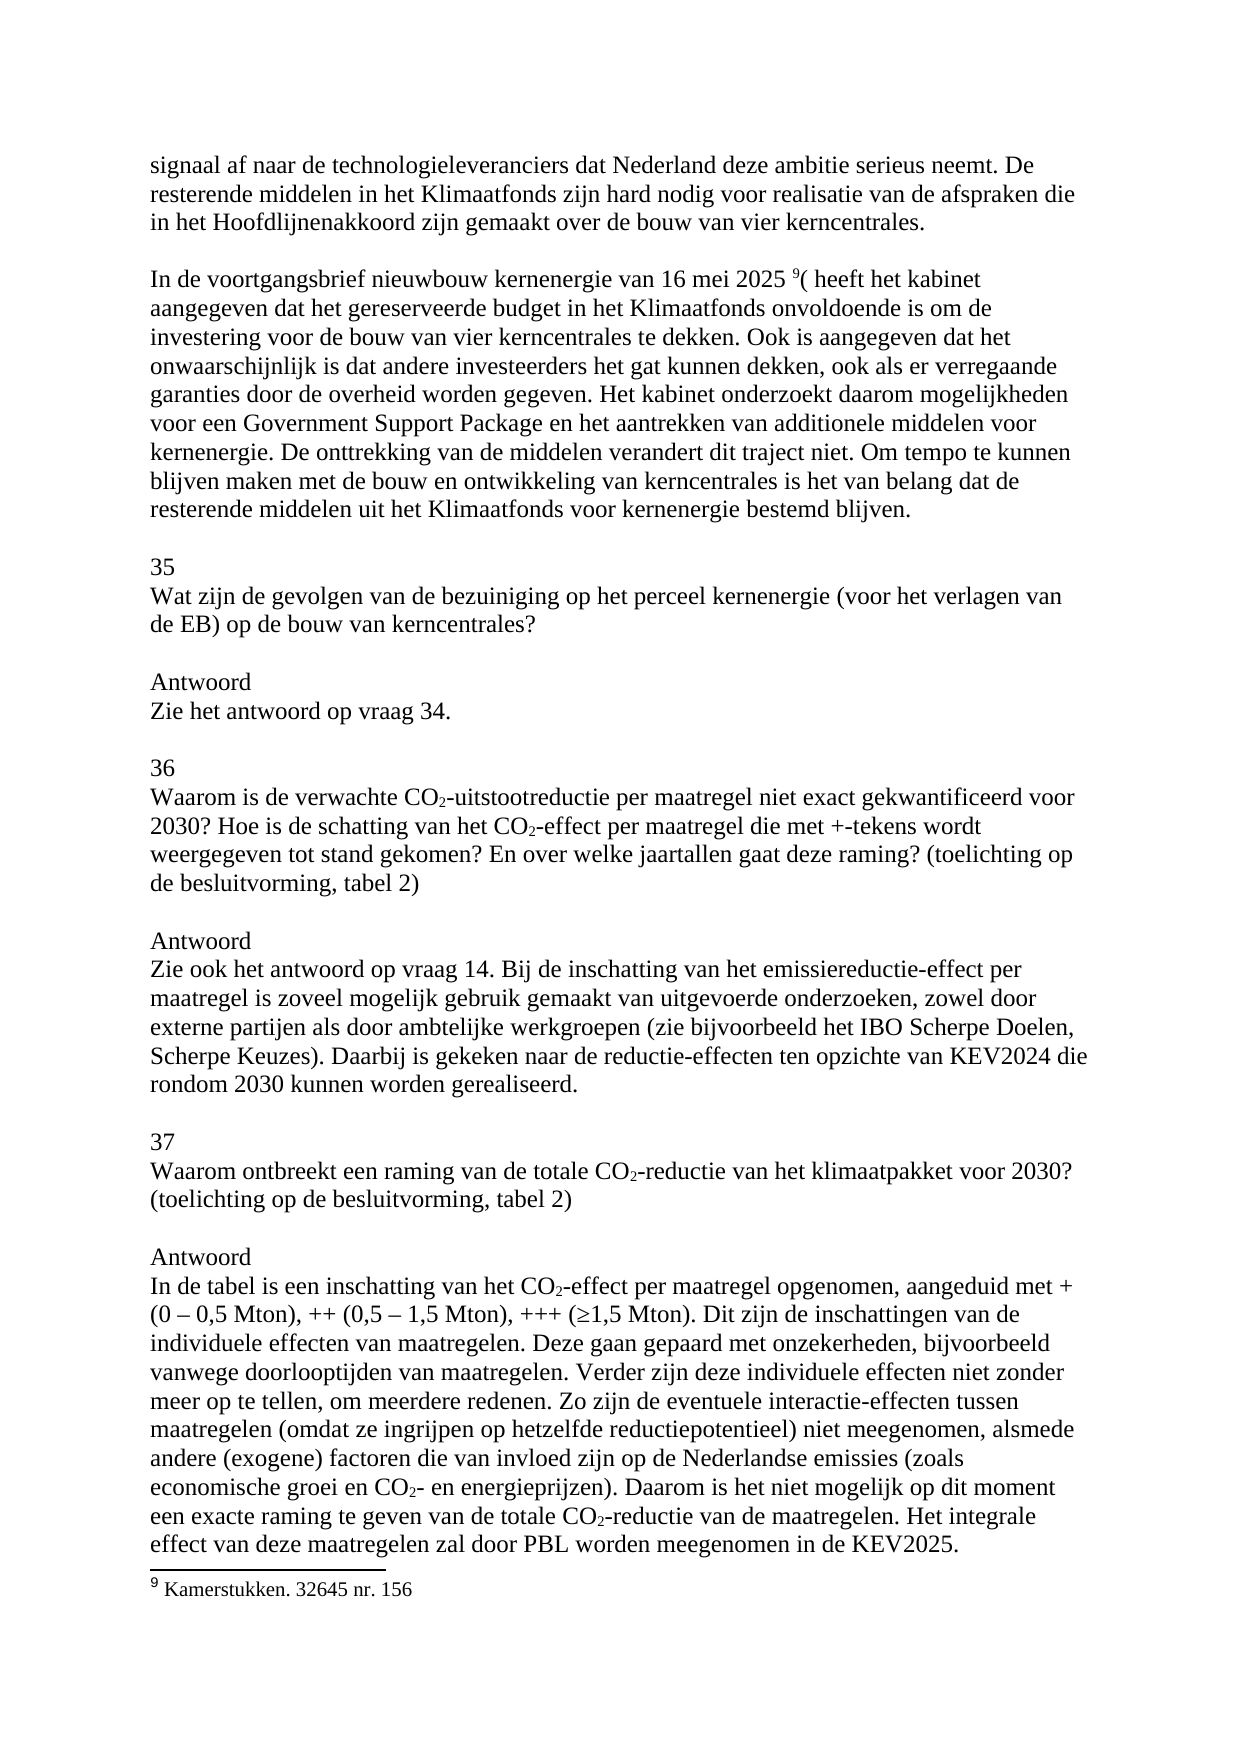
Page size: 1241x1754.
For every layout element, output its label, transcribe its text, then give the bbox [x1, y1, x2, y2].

text 36 Waarom is de verwachte CO2-uitstootreductie per maatregel niet exact gekwantificeerd voor 2030? Hoe is de schatting van het CO2-effect per maatregel die met +-tekens wordt weergegeven tot stand gekomen? En over welke jaartallen gaat deze raming? (toelichting op de besluitvorming, tabel 2) [150, 753, 1090, 897]
text In de voortgangsbrief nieuwbouw kernenergie van 16 mei 2025 ( heeft het kabinet aangegeven dat het gereserveerde budget in het Klimaatfonds onvoldoende is om de investering voor de bouw van vier kerncentrales te dekken. Ook is aangegeven dat het onwaarschijnlijk is dat andere investeerders het gat kunnen dekken, ook als er verregaande garanties door de overheid worden gegeven. Het kabinet onderzoekt daarom mogelijkheden voor een Government Support Package en het aantrekken van additionele middelen voor kernenergie. De onttrekking van de middelen verandert dit traject niet. Om tempo te kunnen blijven maken met de bouw en ontwikkeling van kerncentrales is het van belang dat de resterende middelen uit het Klimaatfonds voor kernenergie bestemd blijven. [150, 264, 1090, 523]
text Antwoord In de tabel is een inschatting van het CO2-effect per maatregel opgenomen, aangeduid met + (0 – 0,5 Mton), ++ (0,5 – 1,5 Mton), +++ (≥1,5 Mton). Dit zijn de inschattingen van de individuele effecten van maatregelen. Deze gaan gepaard met onzekerheden, bijvoorbeeld vanwege doorlooptijden van maatregelen. Verder zijn deze individuele effecten niet zonder meer op te tellen, om meerdere redenen. Zo zijn de eventuele interactie-effecten tussen maatregelen (omdat ze ingrijpen op hetzelfde reductiepotentieel) niet meegenomen, alsmede andere (exogene) factoren die van invloed zijn op de Nederlandse emissies (zoals economische groei en CO2- en energieprijzen). Daarom is het niet mogelijk op dit moment een exacte raming te geven van de totale CO2-reductie van de maatregelen. Het integrale effect van deze maatregelen zal door PBL worden meegenomen in de KEV2025. [150, 1242, 1090, 1558]
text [150, 150, 1090, 236]
text 37 Waarom ontbreekt een raming van de totale CO2-reductie van het klimaatpakket voor 2030? (toelichting op de besluitvorming, tabel 2) [150, 1127, 1090, 1213]
text Antwoord Zie het antwoord op vraag 34. [150, 667, 1090, 724]
text 35 Wat zijn de gevolgen van de bezuiniging op het perceel kernenergie (voor het verlagen van de EB) op de bouw van kerncentrales? [150, 552, 1090, 638]
text Antwoord Zie ook het antwoord op vraag 14. Bij de inschatting van het emissiereductie-effect per maatregel is zoveel mogelijk gebruik gemaakt van uitgevoerde onderzoeken, zowel door externe partijen als door ambtelijke werkgroepen (zie bijvoorbeeld het IBO Scherpe Doelen, Scherpe Keuzes). Daarbij is gekeken naar de reductie-effecten ten opzichte van KEV2024 die rondom 2030 kunnen worden gerealiseerd. [150, 926, 1090, 1098]
